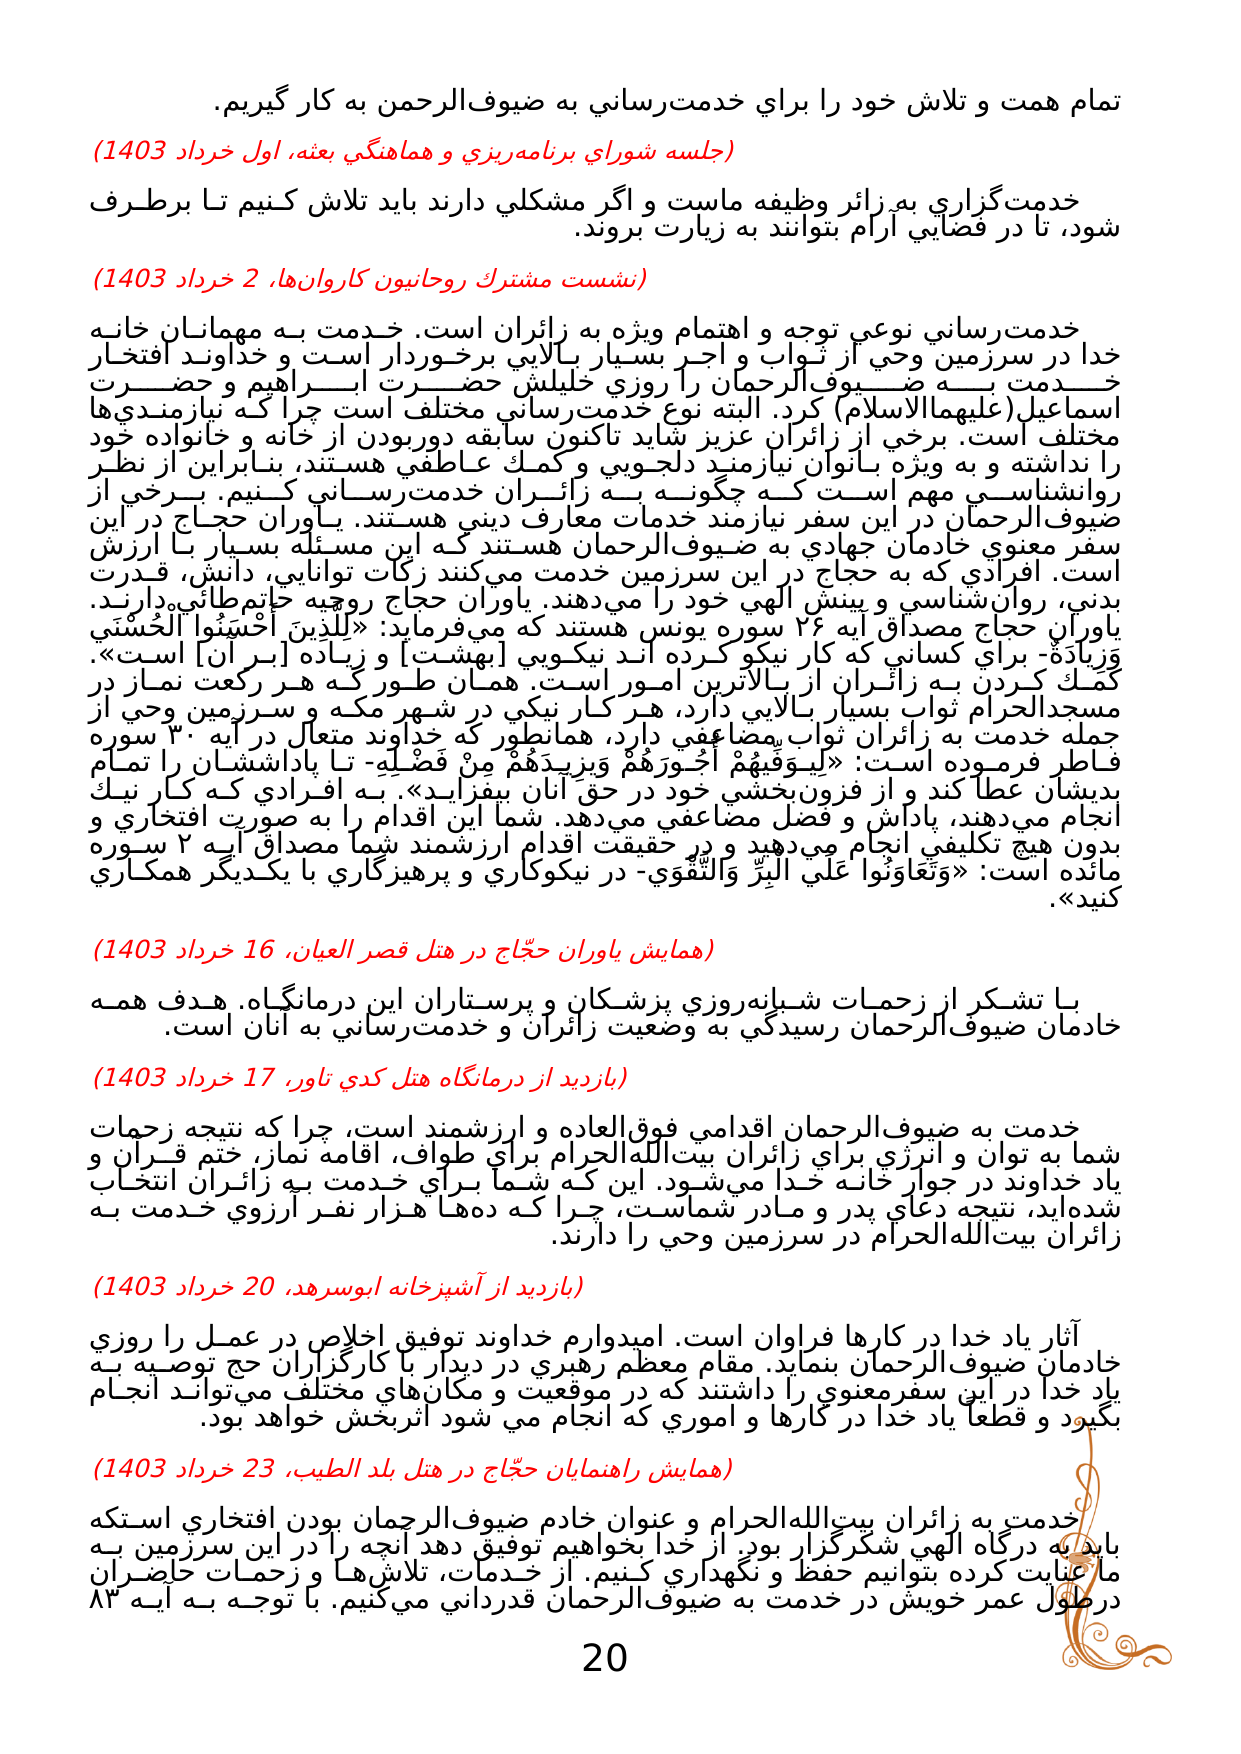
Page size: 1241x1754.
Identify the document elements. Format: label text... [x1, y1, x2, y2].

text خدمت به ضيوف‌الرحمان اقدامي فوق‌العاده و ارزشمند است، چرا كه نتيجه زحمات شما به توان و انرژي براي زائران بيت‌الله‌الحرام براي طواف، اقامه نماز، ختم قرآن و ياد خداوند در جوار خانه خدا مي‌شود. اين كه شما براي خدمت به زائران انتخاب شده‌ايد، نتيجه دعاي پدر و مادر شماست، چرا كه ده‌ها هزار نفر آرزوي خدمت به زائران بيت‌الله‌الحرام در سرزمين وحي را دارند. [89, 1116, 1122, 1251]
text (بازديد از آشپزخانه ابوسرهد، 20 خرداد 1403) [89, 1276, 1122, 1300]
text (جلسه شوراي برنامه‌ريزي و هماهنگي بعثه، اول خرداد 1403) [89, 141, 1122, 164]
text با تشكر از زحمات شبانه‌روزي پزشكان و پرستاران اين درمانگاه. هدف همه خادمان ضيوف‌الرحمان رسيدگي به وضعيت زائران و خدمت‌رساني به آنان است. [89, 988, 1122, 1042]
text وظيفه ما ادامه راه اين عزيران، شهداي دولت، در خدمت به زائران است و بايد تمام همت و تلاش خود را براي خدمت‌رساني به ضيوف‌الرحمن به كار گيريم. [439, 89, 1122, 116]
text خدمت‌گزاري به زائر وظيفه ماست و اگر مشكلي دارند بايد تلاش كنيم تا برطرف شود، تا در فضايي آرام بتوانند به زيارت بروند. [89, 189, 1122, 243]
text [89, 1507, 1122, 1615]
text (همايش راهنمايان حجّاج در هتل بلد الطيب، 23 خرداد 1403) [89, 1458, 1122, 1482]
text (همايش ياوران حجّاج در هتل قصر العيان، 16 خرداد 1403) [89, 940, 1122, 963]
text آثار ياد خدا در كارها فراوان است. اميدوارم خداوند توفيق اخلاص در عمل را روزي خادمان ضيوف‌الرحمان بنمايد. مقام معظم رهبري در ديدار با كارگزاران حج توصيه به ياد خدا در اين سفرمعنوي را داشتند كه در موقعيت و مكان‌هاي مختلف مي‌تواند انجام بگيرد و قطعاً ياد خدا در كارها و اموري كه انجام مي شود اثربخش خواهد بود. [89, 1325, 1122, 1433]
text (نشست مشترك روحانيون كاروان‌ها، 2 خرداد 1403) [89, 268, 1122, 292]
text خدمت‌رساني نوعي توجه و اهتمام ويژه به زائران است. خدمت به مهمانان خانه خدا در سرزمين وحي از ثواب و اجر بسيار بالايي برخوردار است و خداوند افتخار خدمت به ضيوف‌الرحمان را روزي خليلش حضرت ابراهيم و حضرت اسماعيل(عليهما‌الاسلام) كرد. البته نوع خدمت‌رساني مختلف است چرا كه نيازمندي‌ها مختلف است. برخي از زائران عزيز شايد تاكنون سابقه دوربودن از خانه و خانواده خود را نداشته و به ويژه بانوان نيازمند دلجويي و كمك عاطفي هستند، بنابراين از نظر روانشناسي مهم است كه چگونه به زائران خدمت‌رساني كنيم. برخي از ضيوف‌الرحمان در اين سفر نيازمند خدمات معارف ديني هستند. ياوران حجاج در اين سفر معنوي خادمان جهادي به ضيوف‌الرحمان هستند كه اين مسئله بسيار با ارزش است. افرادي كه به حجاج در اين سرزمين خدمت مي‌كنند زكات توانايي، دانش، قدرت بدني، روان‌شناسي و بينش الهي خود را مي‌دهند. ياوران حجاج روحيه حاتم‌طائي دارند. ياوران حجاج مصداق آيه ۲۶ سوره يونس هستند كه مي‌فرمايد: «لِلَّذِينَ أَحْسَنُوا الْحُسْنَي وَزِيادَةٌ- براي كساني كه كار نيكو كرده‌ اند نيكويي [بهشت] و زياده [بر آن] است». كمك كردن به زائران از بالاترين امور است. همان طور كه هر ركعت نماز در مسجدالحرام ثواب بسيار بالايي دارد، هر كار نيكي در شهر مكه و سرزمين وحي از جمله خدمت به زائران ثواب مضاعفي دارد، همانطور كه خداوند متعال در آيه ۳۰ سوره فاطر فرموده است: «لِيوَفِّيهُمْ أُجُورَهُمْ وَيزِيدَهُمْ مِنْ فَضْلِهِ- تا پاداششان را تمام بديشان عطا كند و از فزون‌بخشي خود در حق آنان بيفزايد». به افرادي كه كار نيك انجام مي‌دهند، پاداش و فضل مضاعفي مي‌دهد. شما اين اقدام را به صورت افتخاري و بدون هيچ تكليفي انجام مي‌دهيد و در حقيقت اقدام ارزشمند شما مصداق آيه ۲ سوره مائده است: «وَتَعَاوَنُوا عَلَي الْبِرِّ وَالتَّقْوَي- در نيكوكاري و پرهيزگاري با يكديگر همكاري كنيد». [89, 317, 1122, 915]
text (بازديد از درمانگاه هتل كدي تاور، 17 خرداد 1403) [89, 1067, 1122, 1091]
